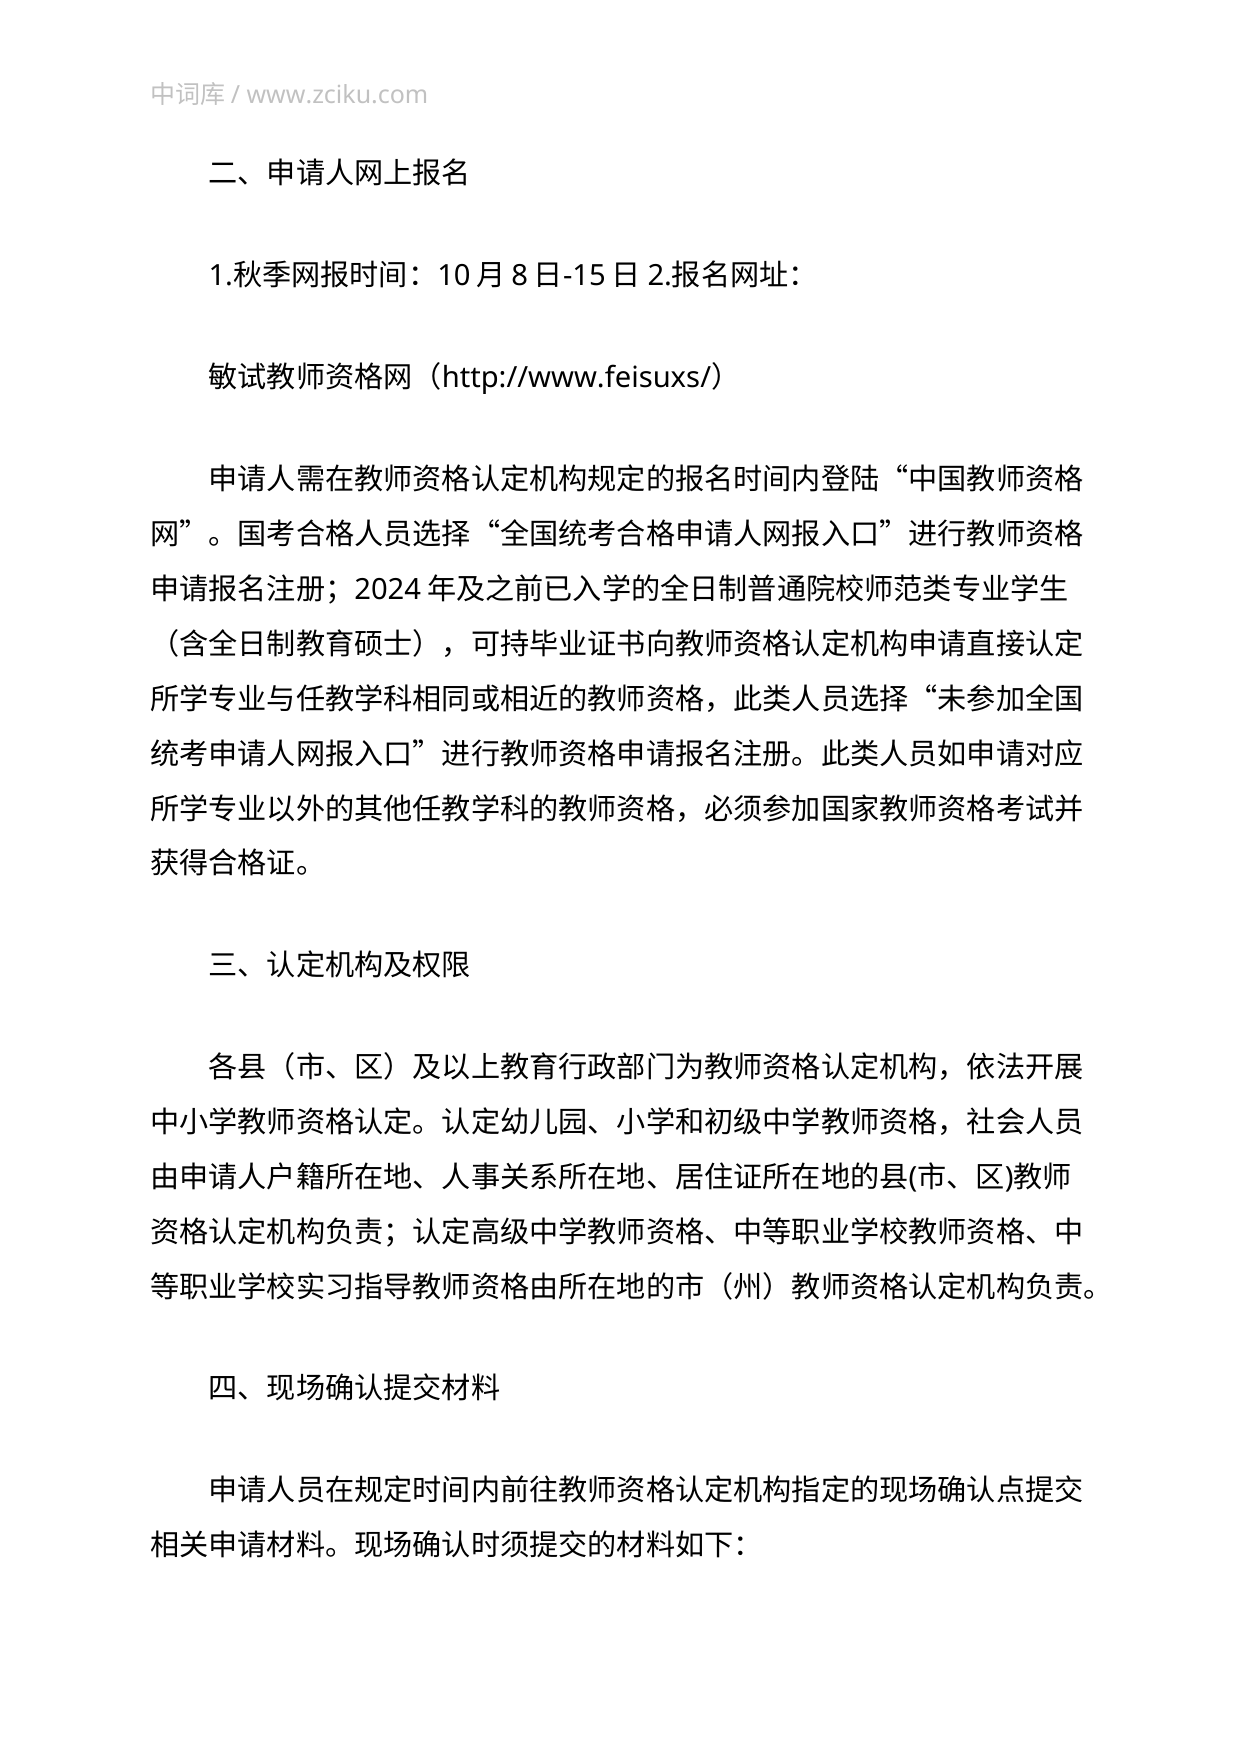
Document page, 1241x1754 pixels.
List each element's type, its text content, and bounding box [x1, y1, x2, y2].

text 二、申请人网上报名 [150, 150, 1090, 192]
text 申请人需在教师资格认定机构规定的报名时间内登陆“中国教师资格网”。国考合格人员选择“全国统考合格申请人网报入口”进行教师资格申请报名注册；2024年及之前已入学的全日制普通院校师范类专业学生（含全日制教育硕士），可持毕业证书向教师资格认定机构申请直接认定所学专业与任教学科相同或相近的教师资格，此类人员选择“未参加全国统考申请人网报入口”进行教师资格申请报名注册。此类人员如申请对应所学专业以外的其他任教学科的教师资格，必须参加国家教师资格考试并获得合格证。 [150, 456, 1090, 882]
text 敏试教师资格网（http://www.feisuxs/） [150, 354, 1090, 396]
text 各县（市、区）及以上教育行政部门为教师资格认定机构，依法开展中小学教师资格认定。认定幼儿园、小学和初级中学教师资格，社会人员由申请人户籍所在地、人事关系所在地、居住证所在地的县(市、区)教师资格认定机构负责；认定高级中学教师资格、中等职业学校教师资格、中等职业学校实习指导教师资格由所在地的市（州）教师资格认定机构负责。 [150, 1044, 1090, 1306]
text 1.秋季网报时间：10月8日-15日 2.报名网址： [150, 252, 1090, 294]
text 四、现场确认提交材料 [150, 1365, 1090, 1407]
text 申请人员在规定时间内前往教师资格认定机构指定的现场确认点提交相关申请材料。现场确认时须提交的材料如下： [150, 1467, 1090, 1564]
text 三、认定机构及权限 [150, 942, 1090, 984]
